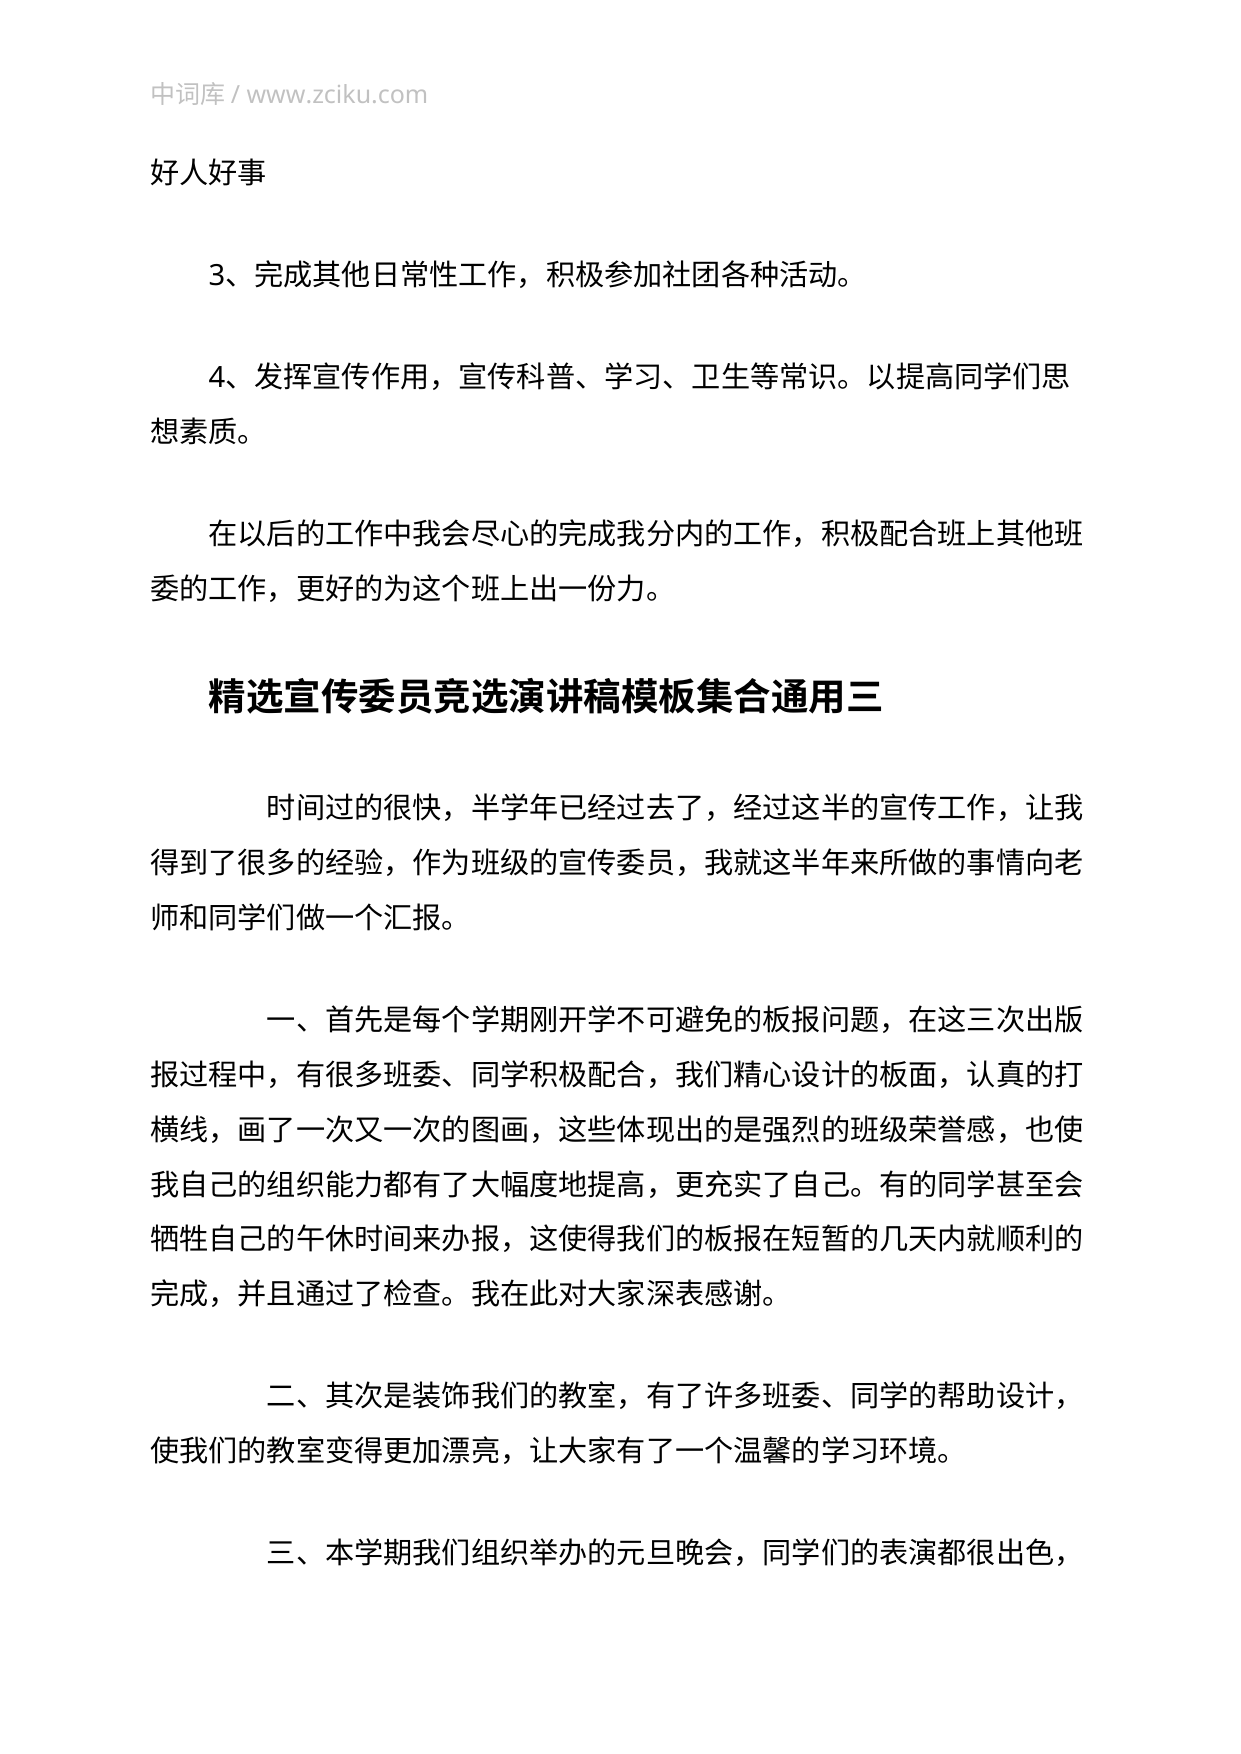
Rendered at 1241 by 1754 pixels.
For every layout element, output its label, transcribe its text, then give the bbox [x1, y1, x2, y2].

text 精选宣传委员竞选演讲稿模板集合通用三 [150, 667, 1090, 721]
text 二、其次是装饰我们的教室，有了许多班委、同学的帮助设计，使我们的教室变得更加漂亮，让大家有了一个温馨的学习环境。 [150, 1373, 1090, 1470]
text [150, 1529, 1090, 1572]
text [150, 150, 1090, 192]
text 3、完成其他日常性工作，积极参加社团各种活动。 [150, 252, 1090, 294]
text 4、发挥宣传作用，宣传科普、学习、卫生等常识。以提高同学们思想素质。 [150, 354, 1090, 451]
text 在以后的工作中我会尽心的完成我分内的工作，积极配合班上其他班委的工作，更好的为这个班上出一份力。 [150, 511, 1090, 608]
text 一、首先是每个学期刚开学不可避免的板报问题，在这三次出版报过程中，有很多班委、同学积极配合，我们精心设计的板面，认真的打横线，画了一次又一次的图画，这些体现出的是强烈的班级荣誉感，也使我自己的组织能力都有了大幅度地提高，更充实了自己。有的同学甚至会牺牲自己的午休时间来办报，这使得我们的板报在短暂的几天内就顺利的完成，并且通过了检查。我在此对大家深表感谢。 [150, 996, 1090, 1313]
text 时间过的很快，半学年已经过去了，经过这半的宣传工作，让我得到了很多的经验，作为班级的宣传委员，我就这半年来所做的事情向老师和同学们做一个汇报。 [150, 784, 1090, 937]
